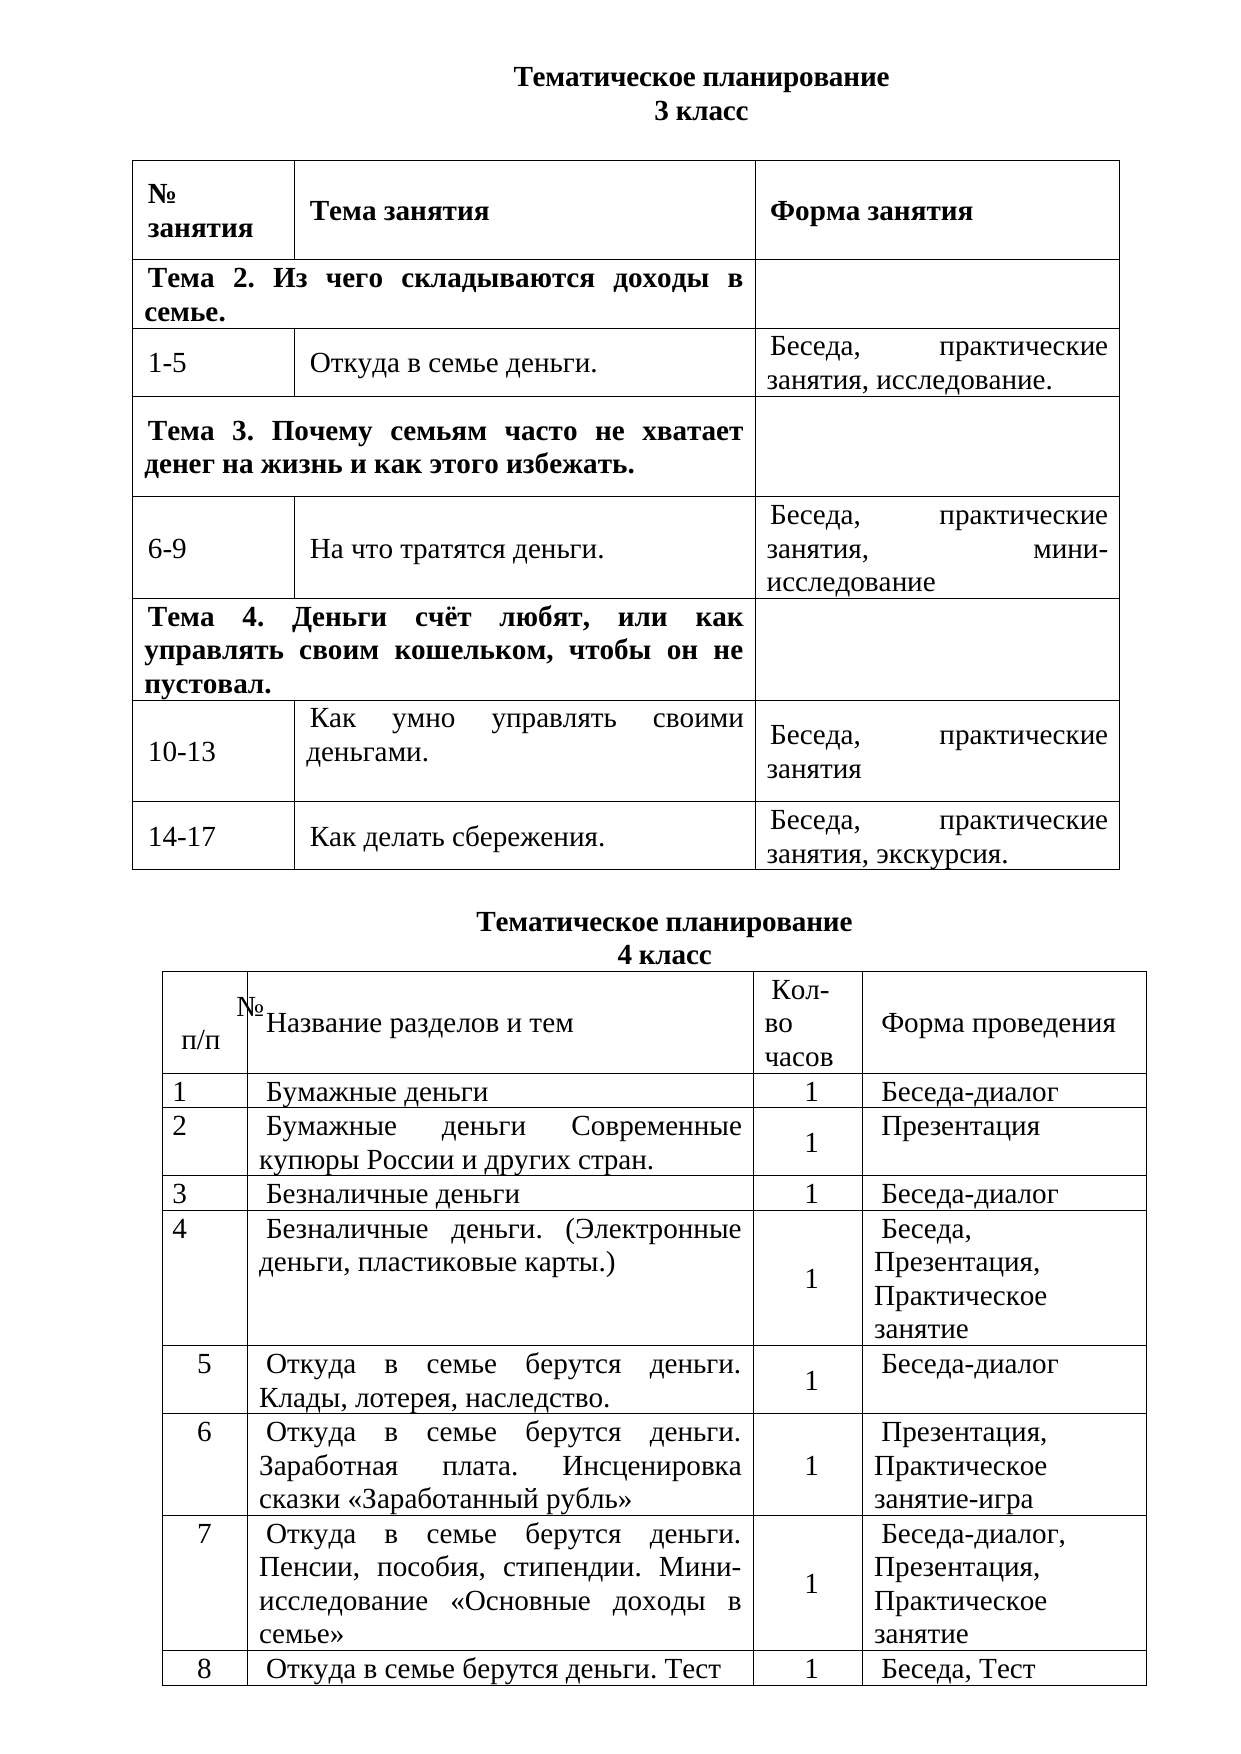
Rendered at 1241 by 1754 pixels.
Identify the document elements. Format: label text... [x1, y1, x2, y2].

table_cell Беседа-диалог [863, 1074, 1146, 1107]
table_header Название разделов и тем [248, 972, 753, 1073]
table_cell 14-17 [133, 802, 294, 869]
table_header № п/п [163, 972, 247, 1073]
table_cell Беседа, практические занятия, экскурсия. [756, 802, 1119, 869]
table_cell 1 [163, 1074, 247, 1107]
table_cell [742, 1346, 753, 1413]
table_cell Презентация [863, 1108, 1146, 1175]
table_cell 10-13 [133, 701, 294, 801]
table_cell 4 [163, 1211, 247, 1345]
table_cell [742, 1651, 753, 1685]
table_cell Беседа, практические занятия, мини-исследование [756, 497, 1119, 598]
table_header Тема занятия [295, 161, 755, 259]
table_cell Презентация, Практическое занятие-игра [863, 1414, 1146, 1515]
table_cell Как делать сбережения. [295, 802, 755, 869]
text 4 класс [177, 937, 1152, 971]
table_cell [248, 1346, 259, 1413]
table_cell 1 [754, 1414, 862, 1515]
table_cell 5 [163, 1346, 247, 1413]
table_cell [756, 397, 1119, 496]
table_cell 3 [163, 1176, 247, 1210]
table_cell 6-9 [133, 497, 294, 598]
table_cell Как умно управлять своими деньгами. [295, 701, 755, 801]
table_cell [756, 599, 1119, 699]
table_cell Беседа, практические занятия, исследование. [756, 329, 1119, 396]
table_cell 1 [754, 1211, 862, 1345]
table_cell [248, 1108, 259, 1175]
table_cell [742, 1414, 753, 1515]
table_header Кол-во часов [754, 972, 862, 1073]
text Тематическое планирование [177, 904, 1152, 937]
table_header Форма занятия [756, 161, 1119, 259]
table_cell 1 [754, 1074, 862, 1107]
table_cell Беседа-диалог, Презентация, Практическое занятие [863, 1516, 1146, 1650]
table_cell 2 [163, 1108, 247, 1175]
table_cell [756, 260, 1119, 327]
table_header № занятия [133, 161, 294, 259]
table_cell 7 [163, 1516, 247, 1650]
table_cell 1 [754, 1108, 862, 1175]
table_cell Тема 4. Деньги счёт любят, или как управлять своим кошельком, чтобы он не пустовал. [133, 599, 755, 699]
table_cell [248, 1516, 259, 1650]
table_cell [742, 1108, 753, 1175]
table_cell Тема 2. Из чего складываются доходы в семье. [133, 260, 755, 327]
table_cell Беседа, практические занятия [756, 701, 1119, 801]
table_cell Беседа, Презентация, Практическое занятие [863, 1211, 1146, 1345]
table_cell Откуда в семье деньги. [295, 329, 755, 396]
table_cell 1 [754, 1176, 862, 1210]
table_cell Беседа-диалог [863, 1346, 1146, 1413]
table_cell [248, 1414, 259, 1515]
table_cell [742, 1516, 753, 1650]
table_cell 6 [163, 1414, 247, 1515]
table_cell 1 [754, 1346, 862, 1413]
table_cell На что тратятся деньги. [295, 497, 755, 598]
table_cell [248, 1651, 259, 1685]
table_header Форма проведения [863, 972, 1146, 1073]
table_cell Безналичные деньги. (Электронные деньги, пластиковые карты.) [248, 1211, 753, 1345]
table_cell Тема 3. Почему семьям часто не хватает денег на жизнь и как этого избежать. [133, 397, 755, 496]
table_cell Беседа-диалог [863, 1176, 1146, 1210]
table_cell 1-5 [133, 329, 294, 396]
text Тематическое планирование [177, 59, 1152, 93]
table_cell 1 [754, 1516, 862, 1650]
text 3 класс [177, 93, 1152, 126]
table_cell Беседа, Тест [863, 1651, 1146, 1685]
